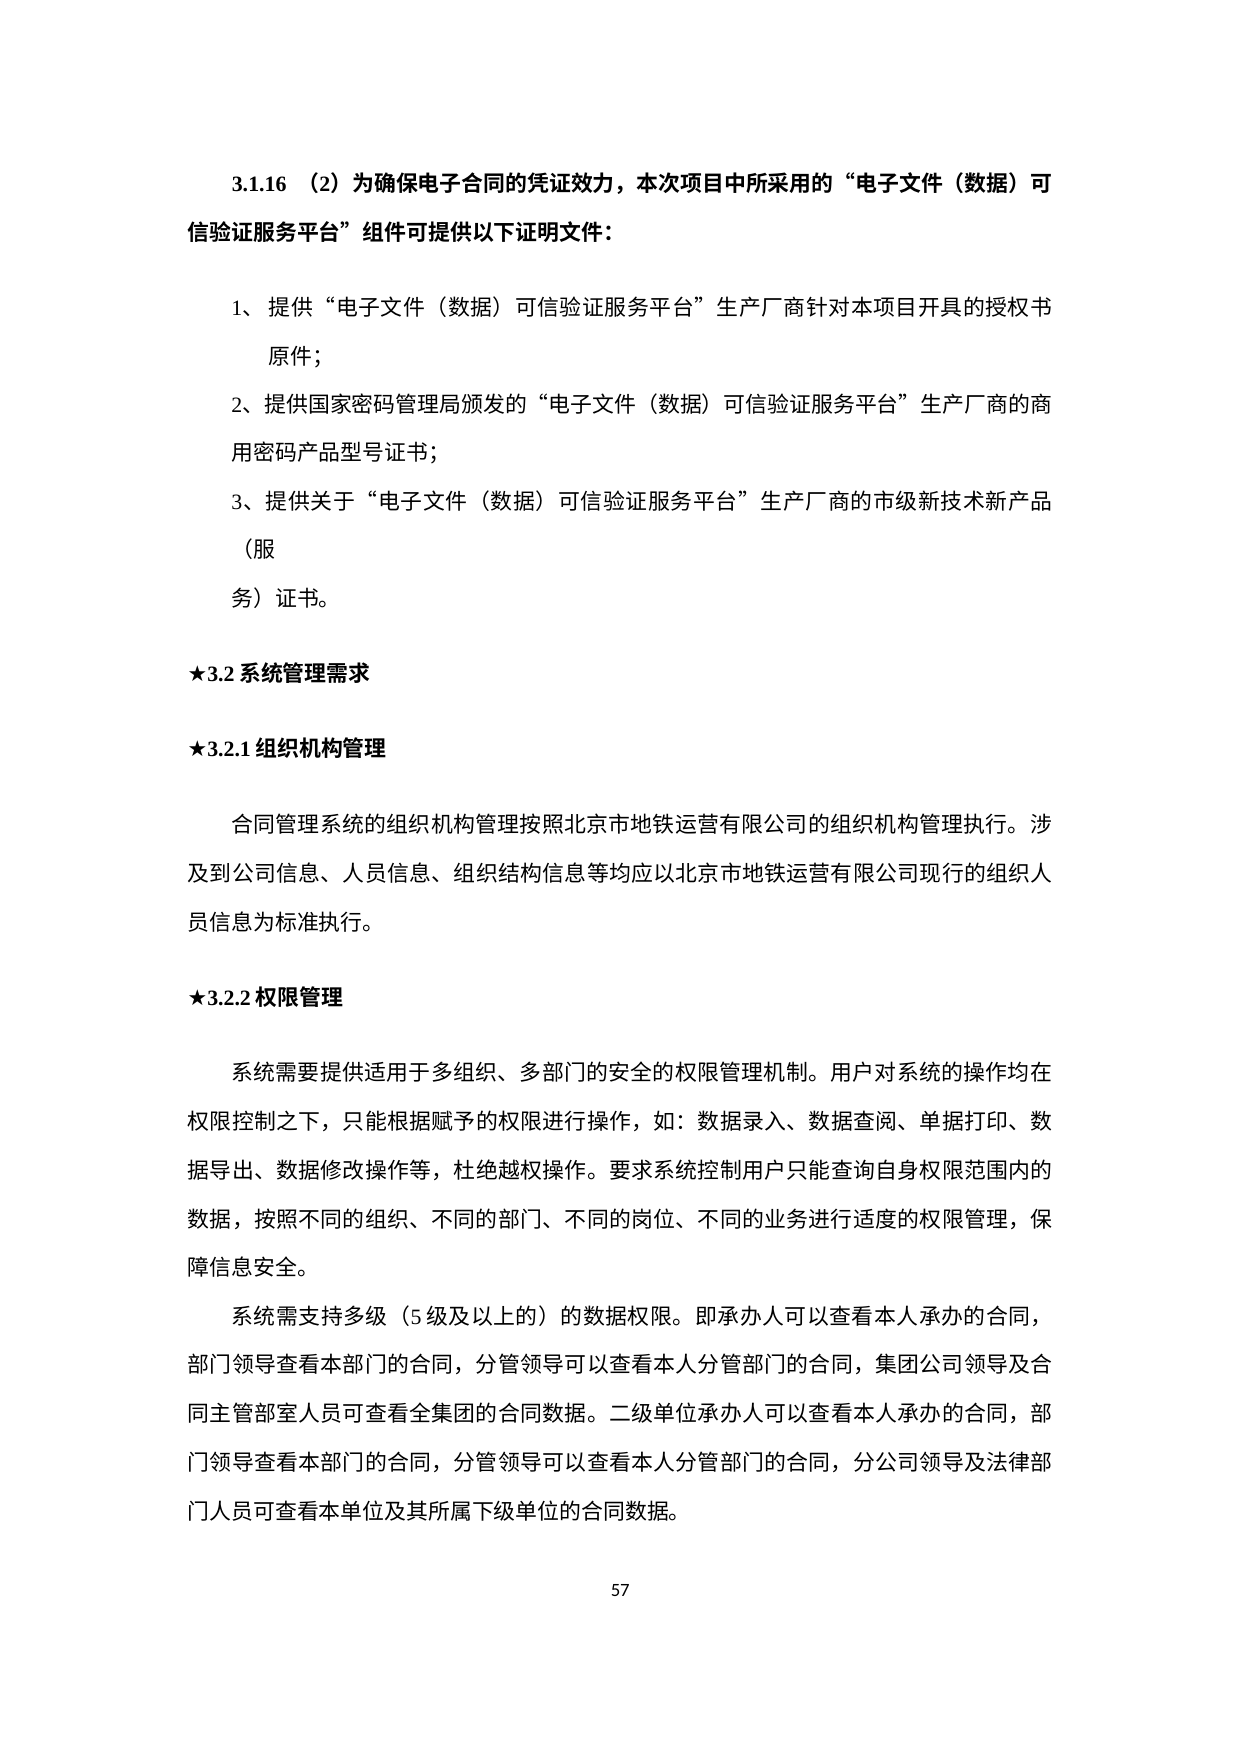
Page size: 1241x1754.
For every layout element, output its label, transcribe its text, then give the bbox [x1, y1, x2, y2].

text 务）证书。 [231, 580, 1053, 613]
text 3.1.16 （2）为确保电子合同的凭证效力，本次项目中所采用的“电子文件（数据）可信验证服务平台”组件可提供以下证明文件： [187, 165, 1053, 247]
text 合同管理系统的组织机构管理按照北京市地铁运营有限公司的组织机构管理执行。涉及到公司信息、人员信息、组织结构信息等均应以北京市地铁运营有限公司现行的组织人员信息为标准执行。 [187, 807, 1053, 937]
text 系统需支持多级（5级及以上的）的数据权限。即承办人可以查看本人承办的合同，部门领导查看本部门的合同，分管领导可以查看本人分管部门的合同，集团公司领导及合同主管部室人员可查看全集团的合同数据。二级单位承办人可以查看本人承办的合同，部门领导查看本部门的合同，分管领导可以查看本人分管部门的合同，分公司领导及法律部门人员可查看本单位及其所属下级单位的合同数据。 [187, 1298, 1053, 1526]
text ★3.2系统管理需求 [187, 656, 1053, 688]
list 提供“电子文件（数据）可信验证服务平台”生产厂商针对本项目开具的授权书原件； [231, 289, 1053, 371]
text ★3.2.1组织机构管理 [187, 731, 1053, 764]
text ★3.2.2权限管理 [187, 979, 1053, 1012]
text 系统需要提供适用于多组织、多部门的安全的权限管理机制。用户对系统的操作均在权限控制之下，只能根据赋予的权限进行操作，如：数据录入、数据查阅、单据打印、数据导出、数据修改操作等，杜绝越权操作。要求系统控制用户只能查询自身权限范围内的数据，按照不同的组织、不同的部门、不同的岗位、不同的业务进行适度的权限管理，保障信息安全。 [187, 1055, 1053, 1282]
text 2、提供国家密码管理局颁发的“电子文件（数据）可信验证服务平台”生产厂商的商 [231, 387, 1053, 419]
text 3、提供关于“电子文件（数据）可信验证服务平台”生产厂商的市级新技术新产品（服 [231, 483, 1053, 564]
text 用密码产品型号证书； [231, 435, 1053, 467]
